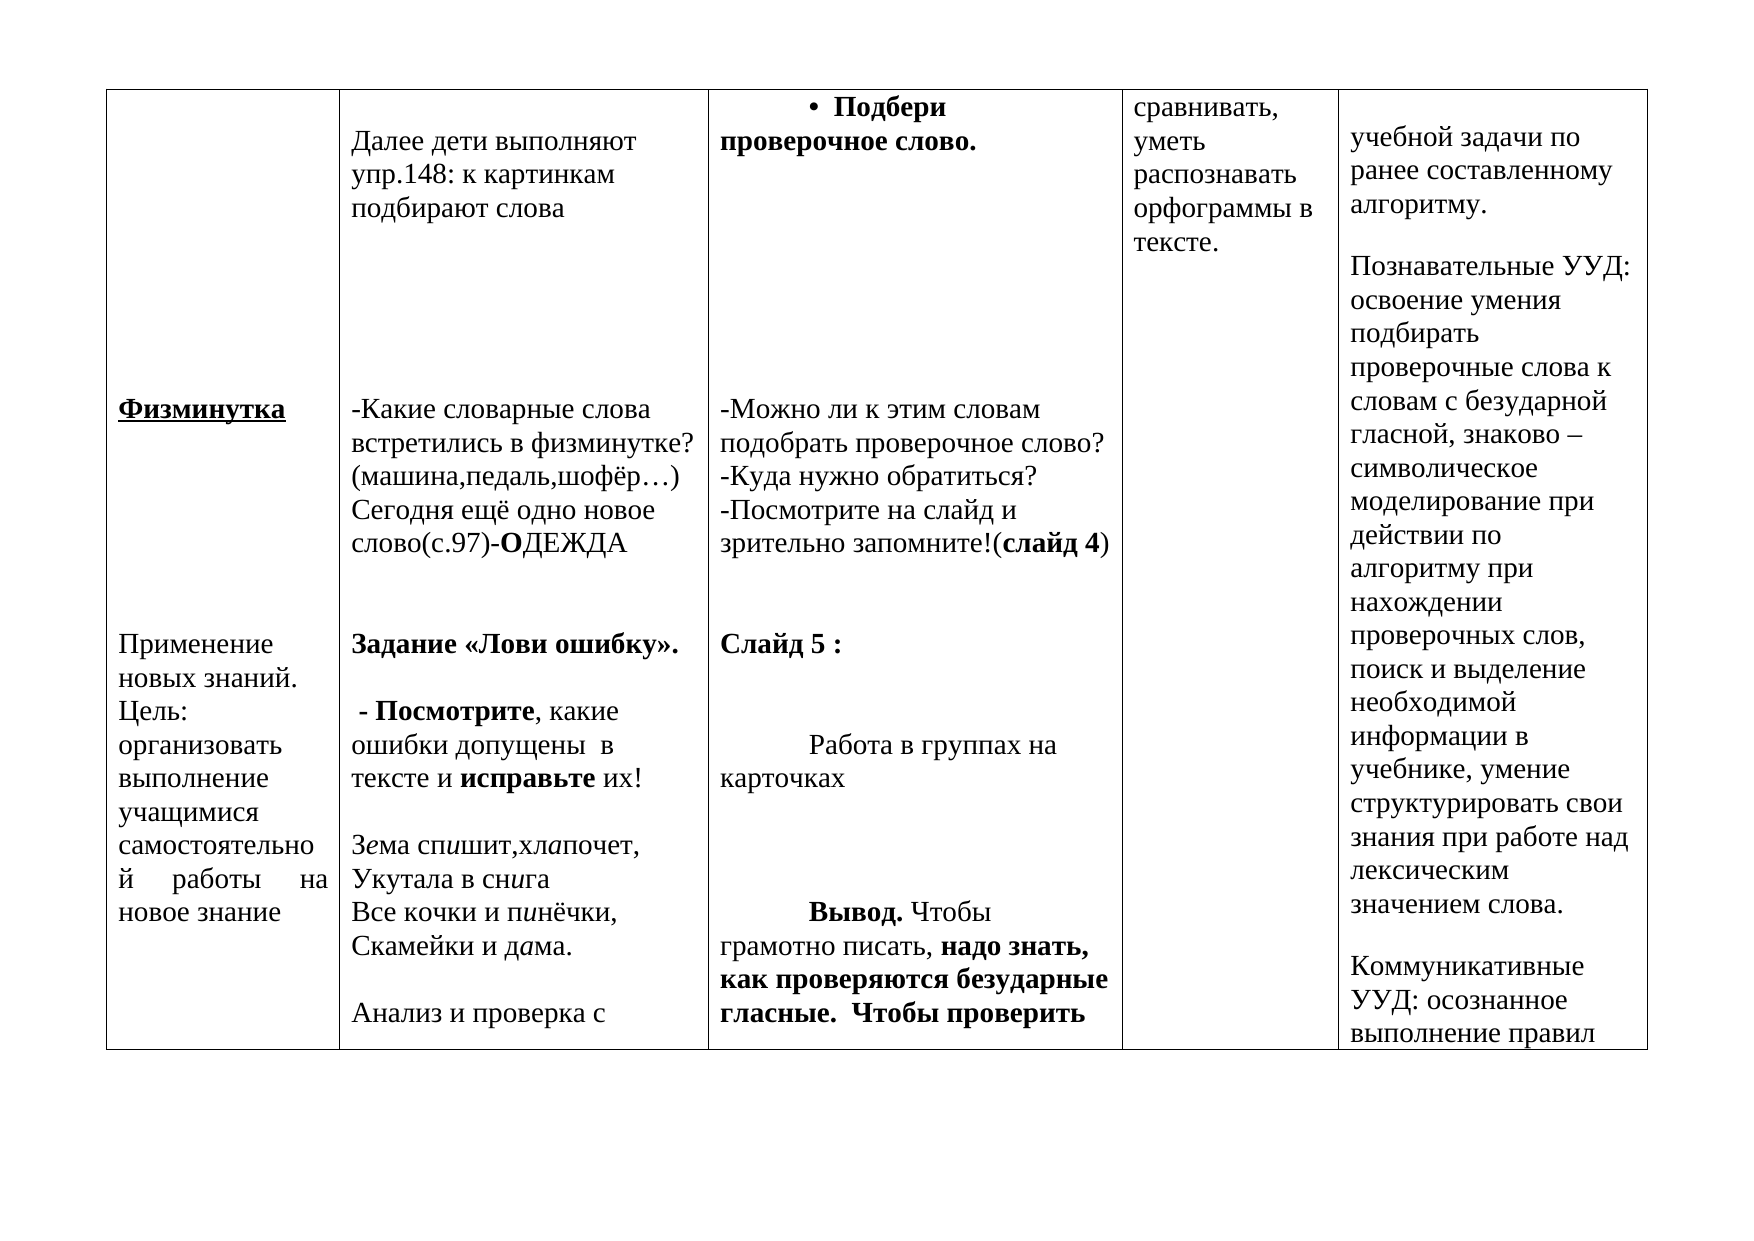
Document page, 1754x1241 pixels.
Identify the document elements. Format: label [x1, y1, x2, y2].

table_cell [107, 90, 339, 1049]
table_cell [709, 90, 1122, 1049]
table_cell [1123, 90, 1338, 1049]
table_cell [1339, 90, 1647, 1049]
table_cell [340, 90, 708, 1049]
